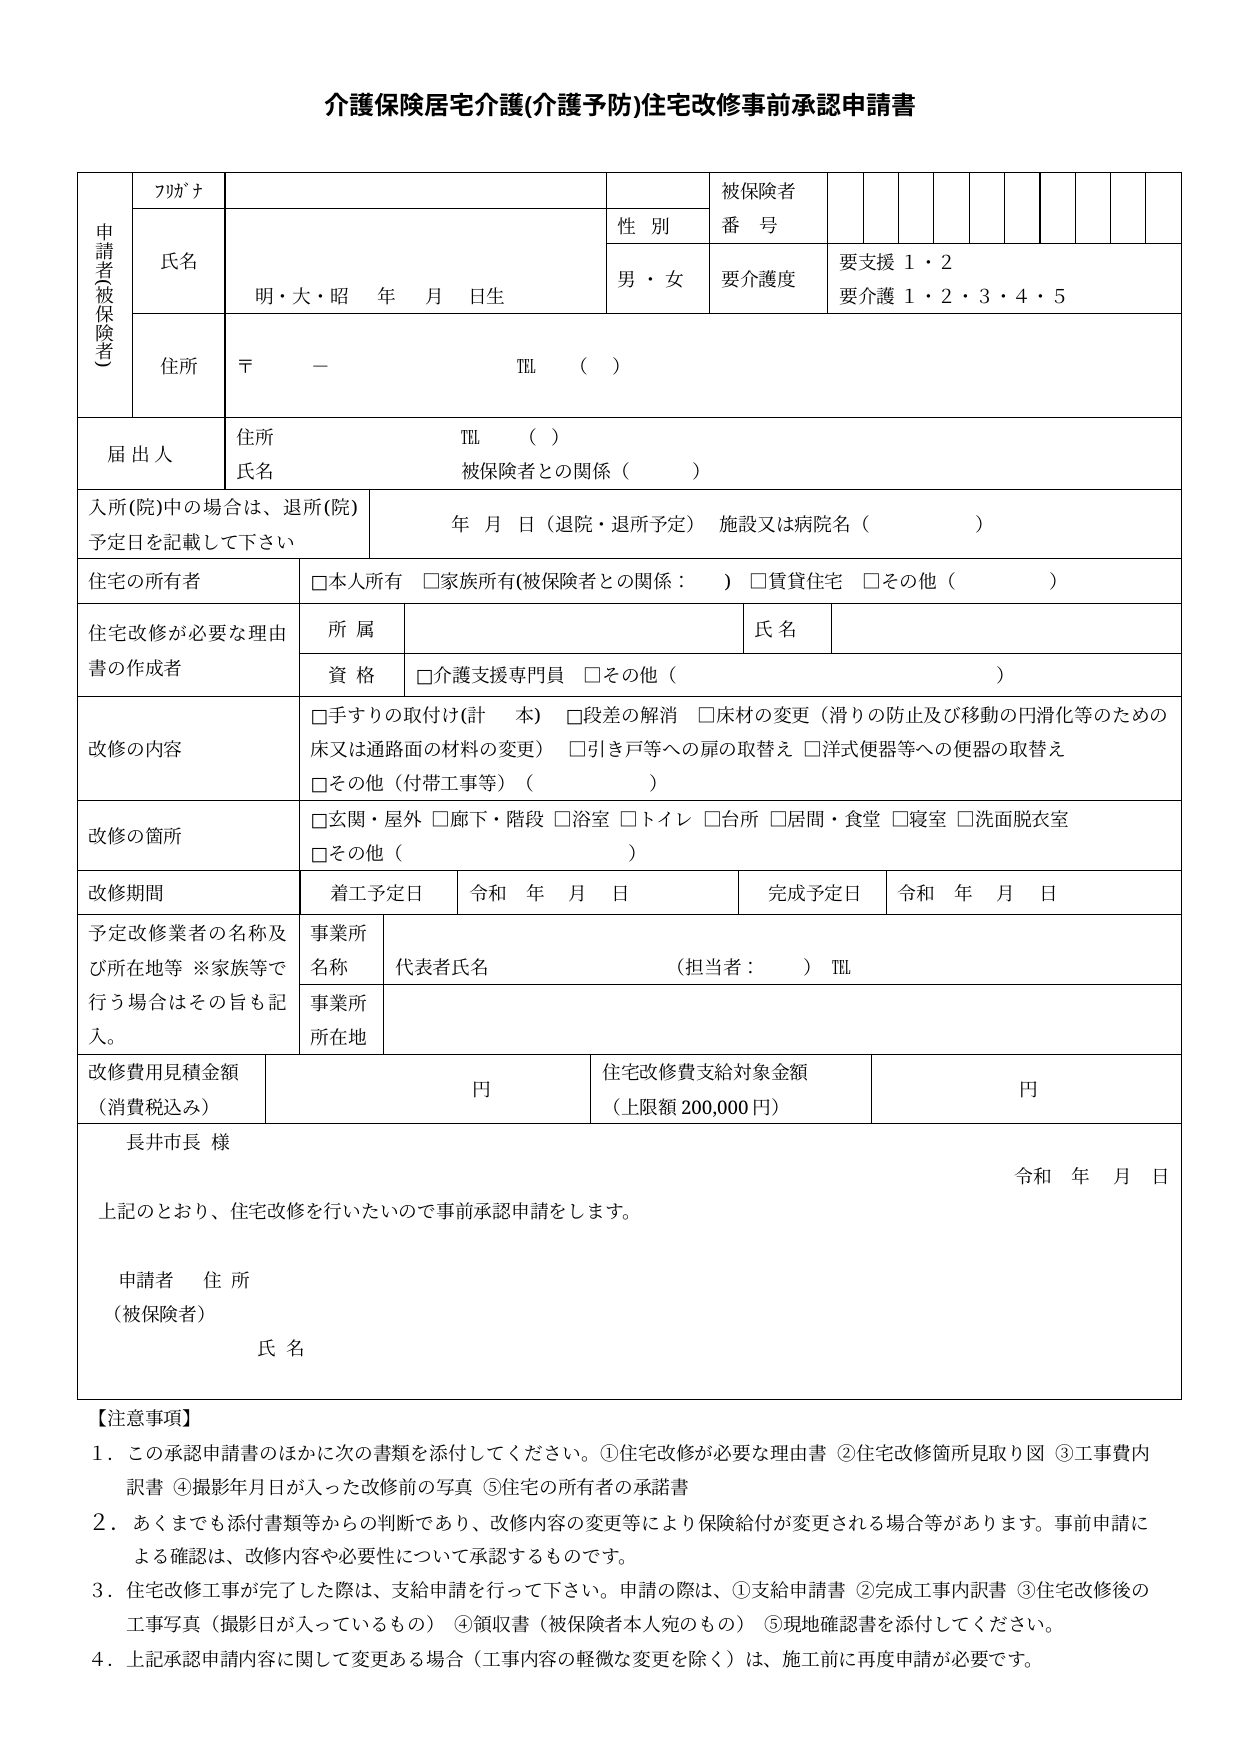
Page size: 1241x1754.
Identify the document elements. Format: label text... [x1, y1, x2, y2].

table_header [934, 173, 969, 243]
table_cell 長井市長 様 令和 年 月 日 上記のとおり、住宅改修を行いたいので事前承認申請をします。 申請者 住 所 （被保険者） 氏 名 [78, 1124, 1181, 1399]
table_cell 改修費用見積金額 （消費税込み） [78, 1055, 265, 1123]
table_header [1146, 173, 1181, 243]
table_cell 円 [872, 1055, 1181, 1123]
table_cell 要介護度 [710, 244, 827, 313]
table_cell [832, 604, 1181, 653]
text 【注意事項】 [89, 1400, 1152, 1435]
table_cell 届 出 人 [78, 418, 224, 488]
table_header [899, 173, 933, 243]
table_cell 代表者氏名 （担当者： ） ℡ [384, 915, 1181, 984]
table_cell 明・大・昭 年 月 日生 [226, 209, 606, 313]
table_cell 令和 年 月 日 [458, 871, 738, 914]
table_header [1111, 173, 1145, 243]
table_cell [405, 604, 743, 653]
table_header [1041, 173, 1075, 243]
table_header ﾌﾘｶﾞﾅ [133, 173, 224, 208]
table_cell 男 ・ 女 [607, 244, 709, 313]
table_cell 完成予定日 [739, 871, 886, 914]
table_cell 令和 年 月 日 [887, 871, 1181, 914]
text 介護保険居宅介護(介護予防)住宅改修事前承認申請書 [89, 69, 1152, 138]
table_cell 性 別 [607, 209, 709, 243]
text ３．住宅改修工事が完了した際は、支給申請を行って下さい。申請の際は、①支給申請書 ②完成工事内訳書 ③住宅改修後の工事写真（撮影日が入っているもの） ④領収書（被保険者本人宛のもの） ⑤現地確認書を添付してください。 [89, 1572, 1152, 1641]
table_cell 改修の内容 [78, 697, 299, 800]
table_cell 住宅の所有者 [78, 559, 299, 602]
table_cell 年 月 日（退院・退所予定） 施設又は病院名（ ） [370, 490, 1181, 558]
table_cell 改修期間 [78, 871, 299, 914]
table_cell 事業所 名称 [300, 915, 383, 984]
table_cell 改修の箇所 [78, 801, 299, 870]
text １．この承認申請書のほかに次の書類を添付してください。①住宅改修が必要な理由書 ②住宅改修箇所見取り図 ③工事費内訳書 ④撮影年月日が入った改修前の写真 ⑤住宅の所有者の承諾書 [89, 1435, 1152, 1503]
table_cell 予定改修業者の名称及び所在地等 ※家族等で行う場合はその旨も記入。 [78, 915, 299, 1053]
table_header [1005, 173, 1039, 243]
table_cell 住宅改修が必要な理由書の作成者 [78, 604, 299, 696]
text ４．上記承認申請内容に関して変更ある場合（工事内容の軽微な変更を除く）は、施工前に再度申請が必要です。 [89, 1641, 1152, 1675]
table_cell 氏名 [133, 209, 224, 313]
table_cell 住宅改修費支給対象金額 （上限額200,000円） [591, 1055, 871, 1123]
table_cell 所 属 [300, 604, 404, 653]
table_header [1076, 173, 1110, 243]
table_cell 氏 名 [744, 604, 831, 653]
table_cell □玄関・屋外 □廊下・階段 □浴室 □トイレ □台所 □居間・食堂 □寝室 □洗面脱衣室 □その他（ ） [300, 801, 1181, 870]
table_cell 着工予定日 [301, 871, 457, 914]
table_header 申請者(被保険者) [78, 173, 132, 417]
table_cell 〒 － ℡ （ ） [226, 314, 1181, 417]
table_header [970, 173, 1004, 243]
table_cell 住所 ℡ （ ） 氏名 被保険者との関係（ ） [226, 418, 1181, 488]
table_header [226, 173, 606, 208]
table_cell □手すりの取付け(計 本) □段差の解消 □床材の変更（滑りの防止及び移動の円滑化等のための床又は通路面の材料の変更） □引き戸等への扉の取替え □洋式便器等への便器の取替え □その他（付帯工事等）（ ） [300, 697, 1181, 800]
table_cell □介護支援専門員 □その他（ ） [405, 654, 1181, 696]
table_header 被保険者 番 号 [710, 173, 827, 243]
table_cell 住所 [133, 314, 224, 417]
table_cell 入所(院)中の場合は、退所(院)予定日を記載して下さい [78, 490, 369, 558]
text ２．あくまでも添付書類等からの判断であり、改修内容の変更等により保険給付が変更される場合等があります。事前申請による確認は、改修内容や必要性について承認するものです。 [89, 1503, 1152, 1572]
table_header [864, 173, 898, 243]
table_header [607, 173, 709, 208]
table_header [828, 173, 863, 243]
table_cell 円 [266, 1055, 590, 1123]
table_cell □本人所有 □家族所有(被保険者との関係： ) □賃貸住宅 □その他（ ） [300, 559, 1181, 602]
table_cell [384, 985, 1181, 1053]
table_cell 要支援 １・２ 要介護 １・２・３・４・５ [828, 244, 1181, 313]
table_cell 資 格 [300, 654, 404, 696]
table_cell 事業所 所在地 [300, 985, 383, 1053]
